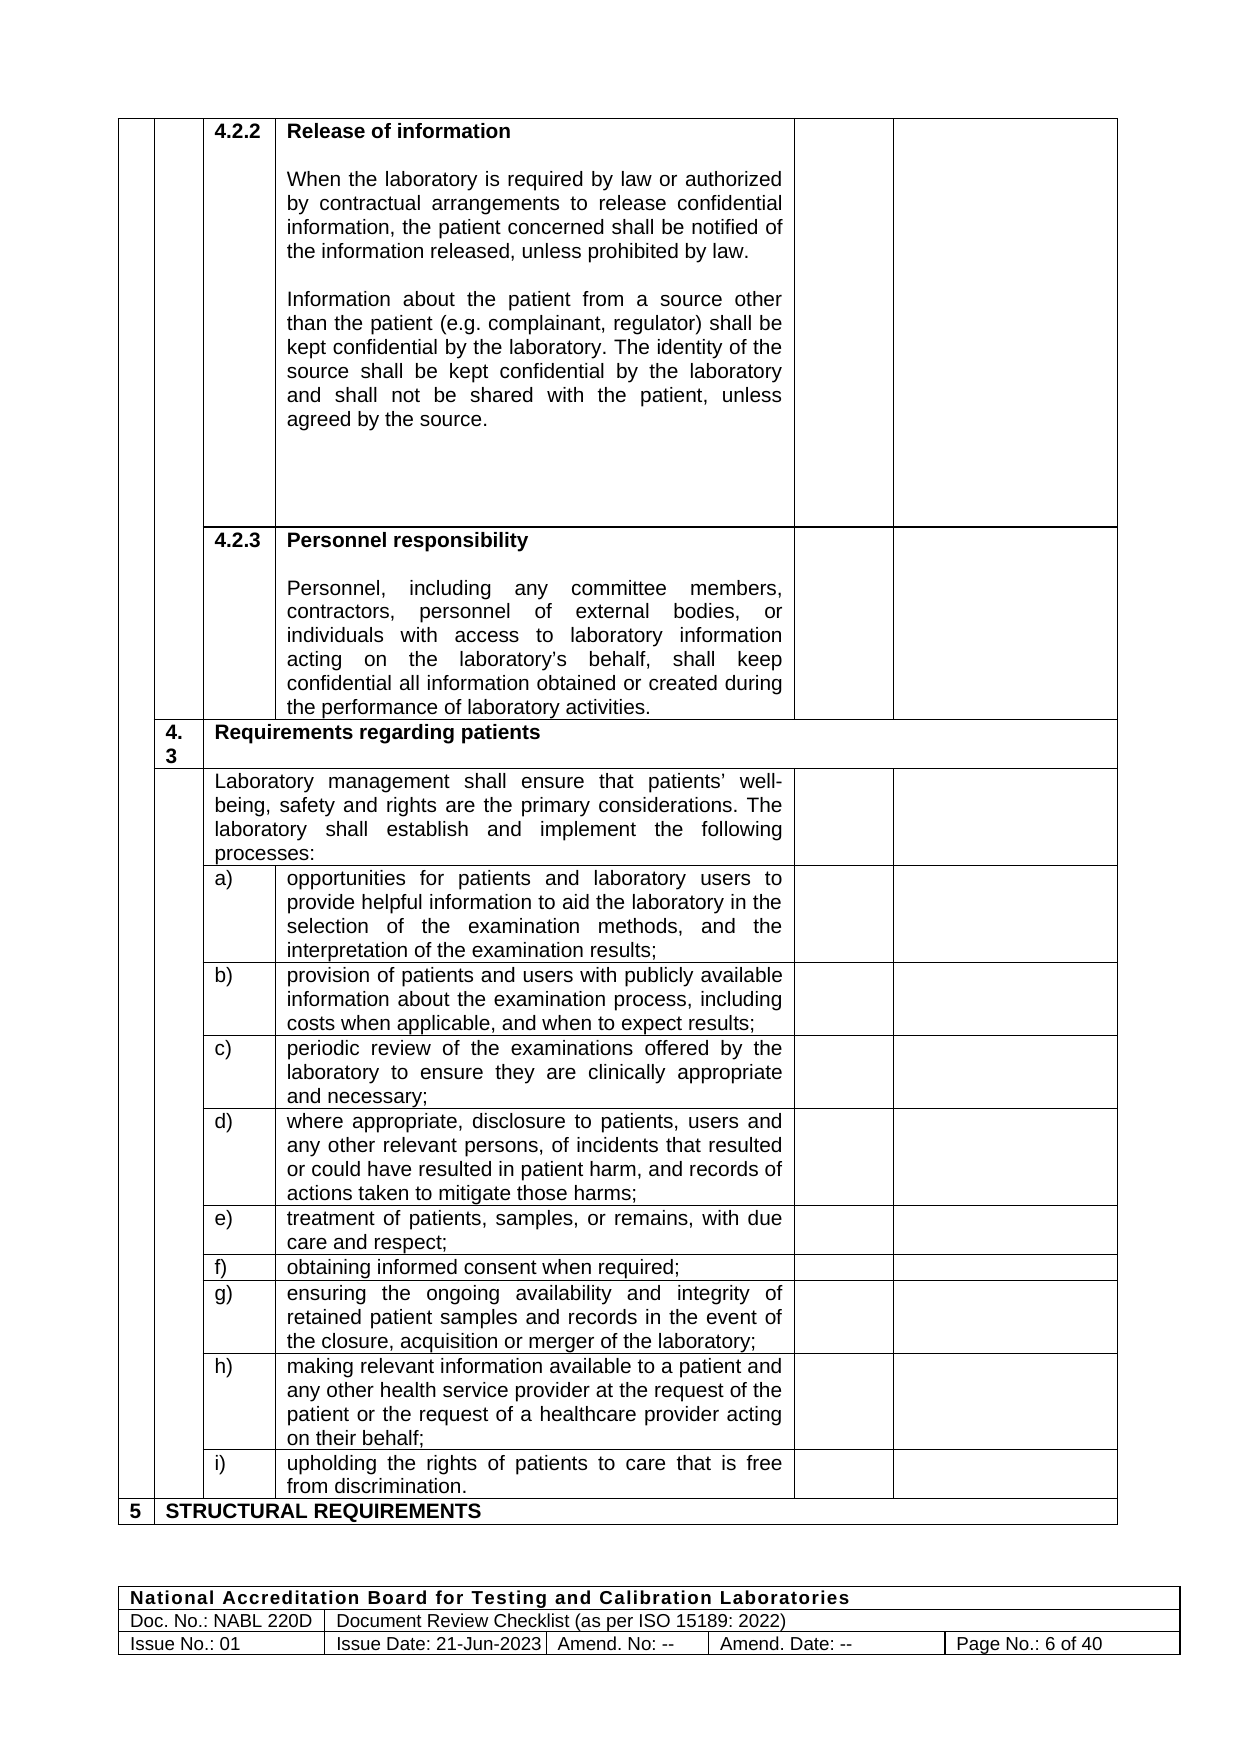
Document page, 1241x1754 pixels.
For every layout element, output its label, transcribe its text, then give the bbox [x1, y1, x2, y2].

table_cell [155, 119, 203, 719]
table_cell [894, 1255, 1117, 1279]
table_cell [795, 866, 893, 962]
table_cell [894, 1206, 1117, 1253]
table_cell [795, 1450, 893, 1498]
table_cell h) [204, 1354, 275, 1449]
table_cell [795, 1036, 893, 1108]
table_cell [894, 1109, 1117, 1204]
table_cell ensuring the ongoing availability and integrity of retained patient samples and records in the event of the closure, acquisition or merger of the laboratory; [276, 1281, 794, 1352]
table_cell a) [204, 866, 275, 962]
table_cell [795, 1109, 893, 1204]
table_cell STRUCTURAL REQUIREMENTS [155, 1499, 1117, 1524]
table_cell provision of patients and users with publicly available information about the examination process, including costs when applicable, and when to expect results; [276, 963, 794, 1035]
table_cell Laboratory management shall ensure that patients’ well-being, safety and rights are the primary considerations. The laboratory shall establish and implement the following processes: [204, 769, 794, 865]
table_cell [795, 119, 893, 526]
table_cell Personnel responsibility Personnel, including any committee members, contractors, personnel of external bodies, or individuals with access to laboratory information acting on the laboratory’s behalf, shall keep confidential all information obtained or created during the performance of laboratory activities. [276, 528, 794, 719]
table_cell c) [204, 1036, 275, 1108]
table_cell where appropriate, disclosure to patients, users and any other relevant persons, of incidents that resulted or could have resulted in patient harm, and records of actions taken to mitigate those harms; [276, 1109, 794, 1204]
table_cell [894, 1354, 1117, 1449]
table_cell b) [204, 963, 275, 1035]
table_cell Release of information When the laboratory is required by law or authorized by contractual arrangements to release confidential information, the patient concerned shall be notified of the information released, unless prohibited by law. Information about the patient from a source other than the patient (e.g. complainant, regulator) shall be kept confidential by the laboratory. The identity of the source shall be kept confidential by the laboratory and shall not be shared with the patient, unless agreed by the source. [276, 119, 794, 526]
table_cell 4.3 [155, 720, 203, 768]
table_cell 4.2.2 [204, 119, 275, 526]
table_cell obtaining informed consent when required; [276, 1255, 794, 1279]
table_cell [894, 1036, 1117, 1108]
table_cell treatment of patients, samples, or remains, with due care and respect; [276, 1206, 794, 1253]
table_cell i) [204, 1450, 275, 1498]
table_cell d) [204, 1109, 275, 1204]
table_cell upholding the rights of patients to care that is free from discrimination. [276, 1450, 794, 1498]
table_cell [894, 769, 1117, 865]
table_cell [155, 769, 203, 1498]
table_cell [894, 528, 1117, 719]
table_cell [795, 1255, 893, 1279]
table_cell [894, 963, 1117, 1035]
table_cell e) [204, 1206, 275, 1253]
table_cell [795, 1281, 893, 1352]
table_cell f) [204, 1255, 275, 1279]
table_cell g) [204, 1281, 275, 1352]
table_cell making relevant information available to a patient and any other health service provider at the request of the patient or the request of a healthcare provider acting on their behalf; [276, 1354, 794, 1449]
table_cell [894, 866, 1117, 962]
table_cell [795, 963, 893, 1035]
table_cell opportunities for patients and laboratory users to provide helpful information to aid the laboratory in the selection of the examination methods, and the interpretation of the examination results; [276, 866, 794, 962]
table_cell periodic review of the examinations offered by the laboratory to ensure they are clinically appropriate and necessary; [276, 1036, 794, 1108]
table_cell 4.2.3 [204, 528, 275, 719]
table_cell [894, 1281, 1117, 1352]
table_cell [795, 1206, 893, 1253]
table_cell [894, 1450, 1117, 1498]
table_cell 5 [119, 1499, 154, 1524]
table_cell [795, 769, 893, 865]
table_cell [795, 528, 893, 719]
table_cell [795, 1354, 893, 1449]
table_cell [894, 119, 1117, 526]
table_cell Requirements regarding patients [204, 720, 1117, 768]
